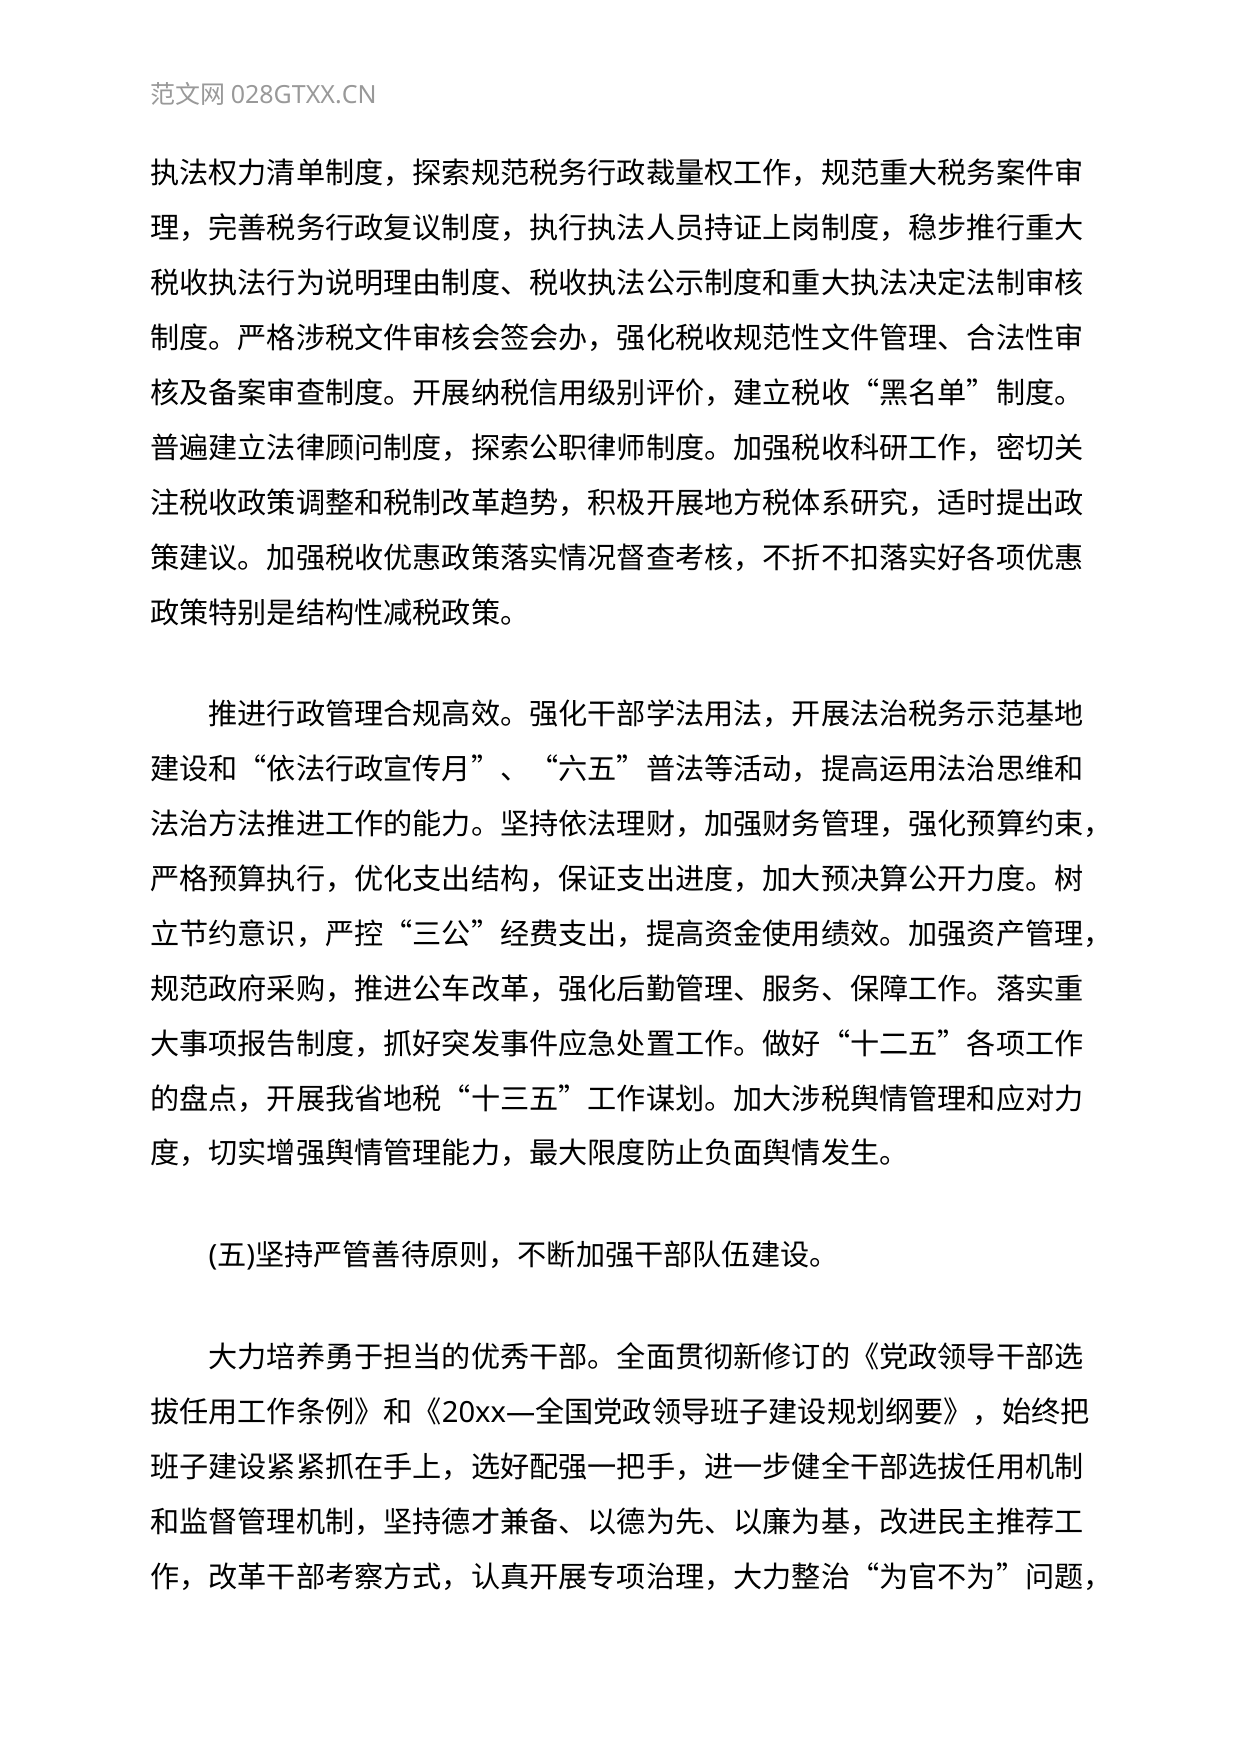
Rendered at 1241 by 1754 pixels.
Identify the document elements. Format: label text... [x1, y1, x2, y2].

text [150, 150, 1090, 631]
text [150, 1334, 1090, 1596]
text (五)坚持严管善待原则，不断加强干部队伍建设。 [150, 1232, 1090, 1274]
text 推进行政管理合规高效。强化干部学法用法，开展法治税务示范基地建设和“依法行政宣传月”、“六五”普法等活动，提高运用法治思维和法治方法推进工作的能力。坚持依法理财，加强财务管理，强化预算约束，严格预算执行，优化支出结构，保证支出进度，加大预决算公开力度。树立节约意识，严控“三公”经费支出，提高资金使用绩效。加强资产管理，规范政府采购，推进公车改革，强化后勤管理、服务、保障工作。落实重大事项报告制度，抓好突发事件应急处置工作。做好“十二五”各项工作的盘点，开展我省地税“十三五”工作谋划。加大涉税舆情管理和应对力度，切实增强舆情管理能力，最大限度防止负面舆情发生。 [150, 691, 1090, 1172]
